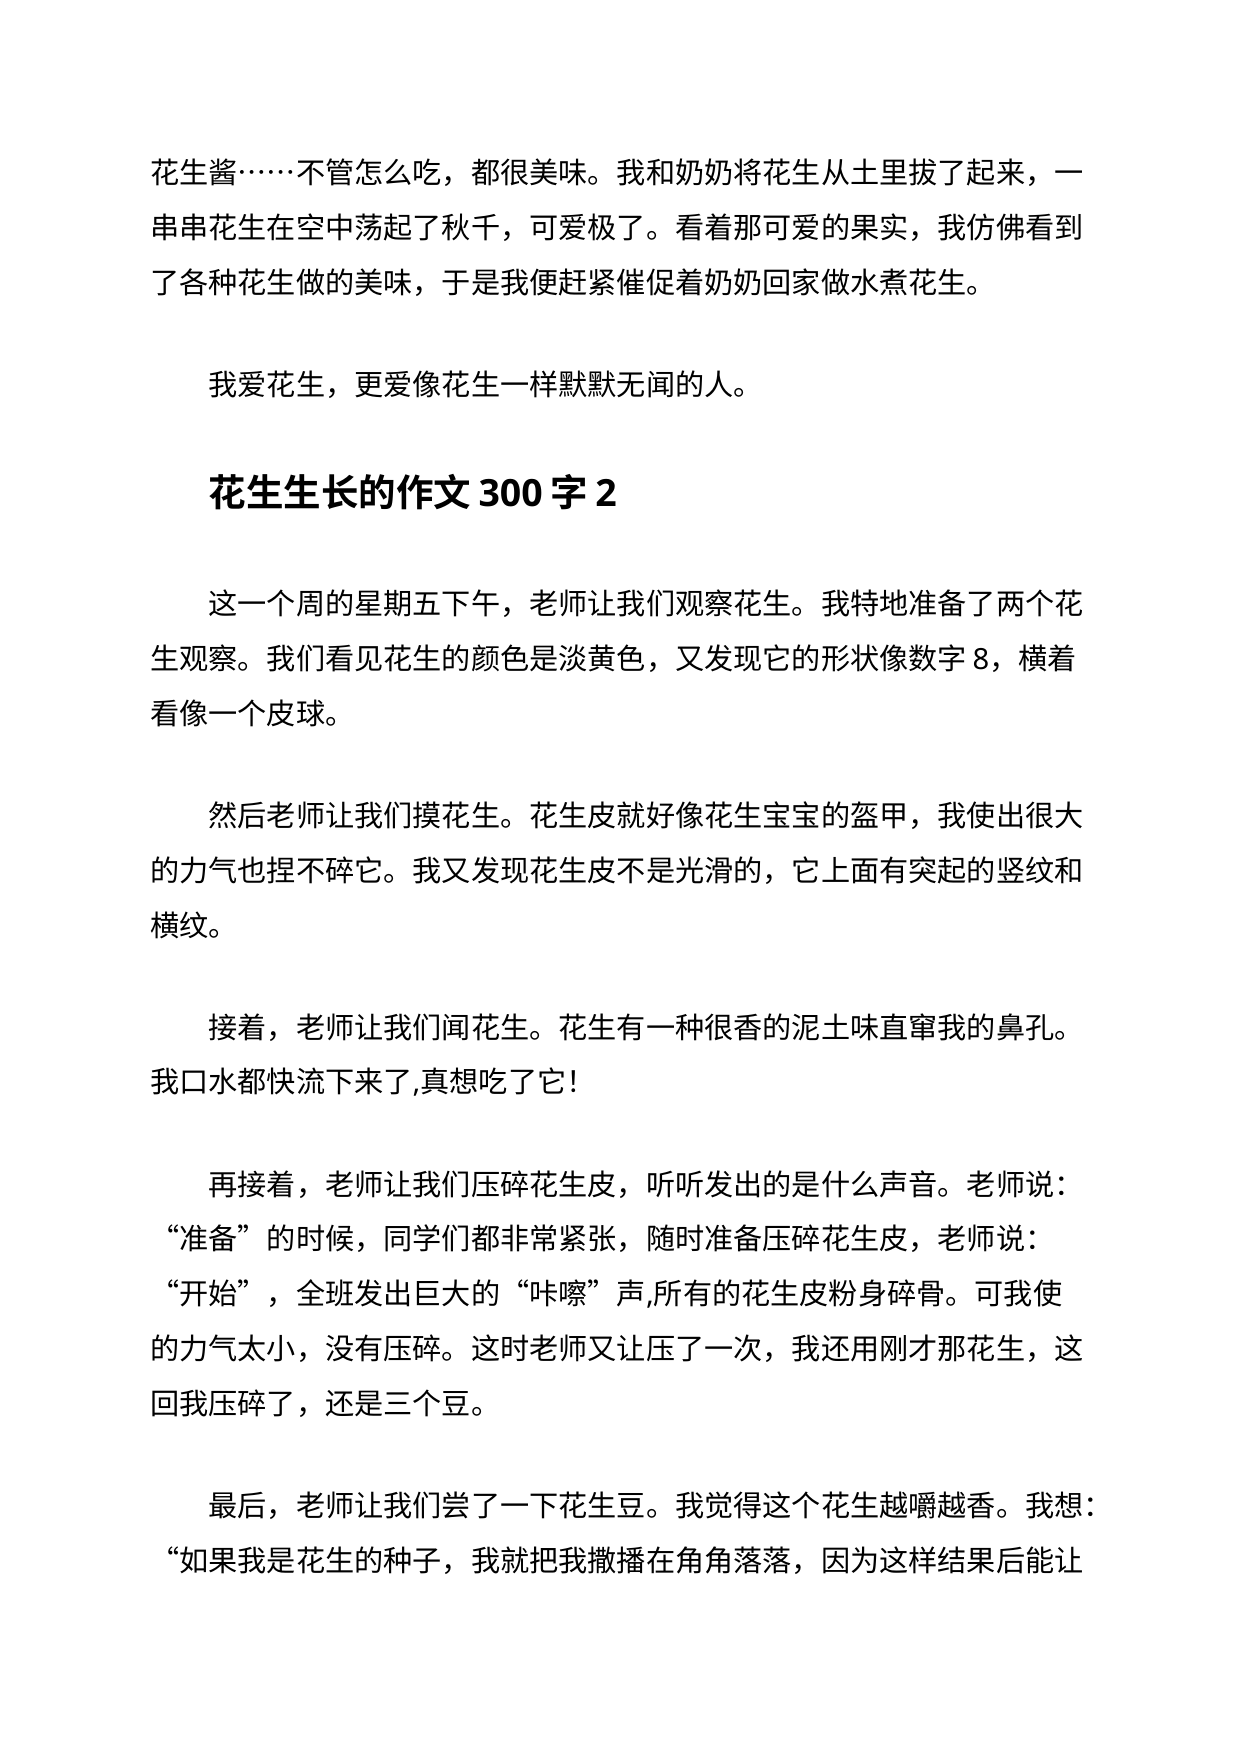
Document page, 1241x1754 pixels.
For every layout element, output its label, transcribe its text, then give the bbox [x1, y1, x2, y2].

text 这一个周的星期五下午，老师让我们观察花生。我特地准备了两个花生观察。我们看见花生的颜色是淡黄色，又发现它的形状像数字8，横着看像一个皮球。 [150, 581, 1090, 733]
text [150, 1482, 1090, 1580]
text 再接着，老师让我们压碎花生皮，听听发出的是什么声音。老师说：“准备”的时候，同学们都非常紧张，随时准备压碎花生皮，老师说：“开始”，全班发出巨大的“咔嚓”声,所有的花生皮粉身碎骨。可我使的力气太小，没有压碎。这时老师又让压了一次，我还用刚才那花生，这回我压碎了，还是三个豆。 [150, 1161, 1090, 1423]
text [150, 150, 1090, 302]
text 然后老师让我们摸花生。花生皮就好像花生宝宝的盔甲，我使出很大的力气也捏不碎它。我又发现花生皮不是光滑的，它上面有突起的竖纹和横纹。 [150, 793, 1090, 945]
text 我爱花生，更爱像花生一样默默无闻的人。 [150, 362, 1090, 404]
text 接着，老师让我们闻花生。花生有一种很香的泥土味直窜我的鼻孔。我口水都快流下来了,真想吃了它！ [150, 1004, 1090, 1101]
text 花生生长的作文300字2 [150, 463, 1090, 518]
